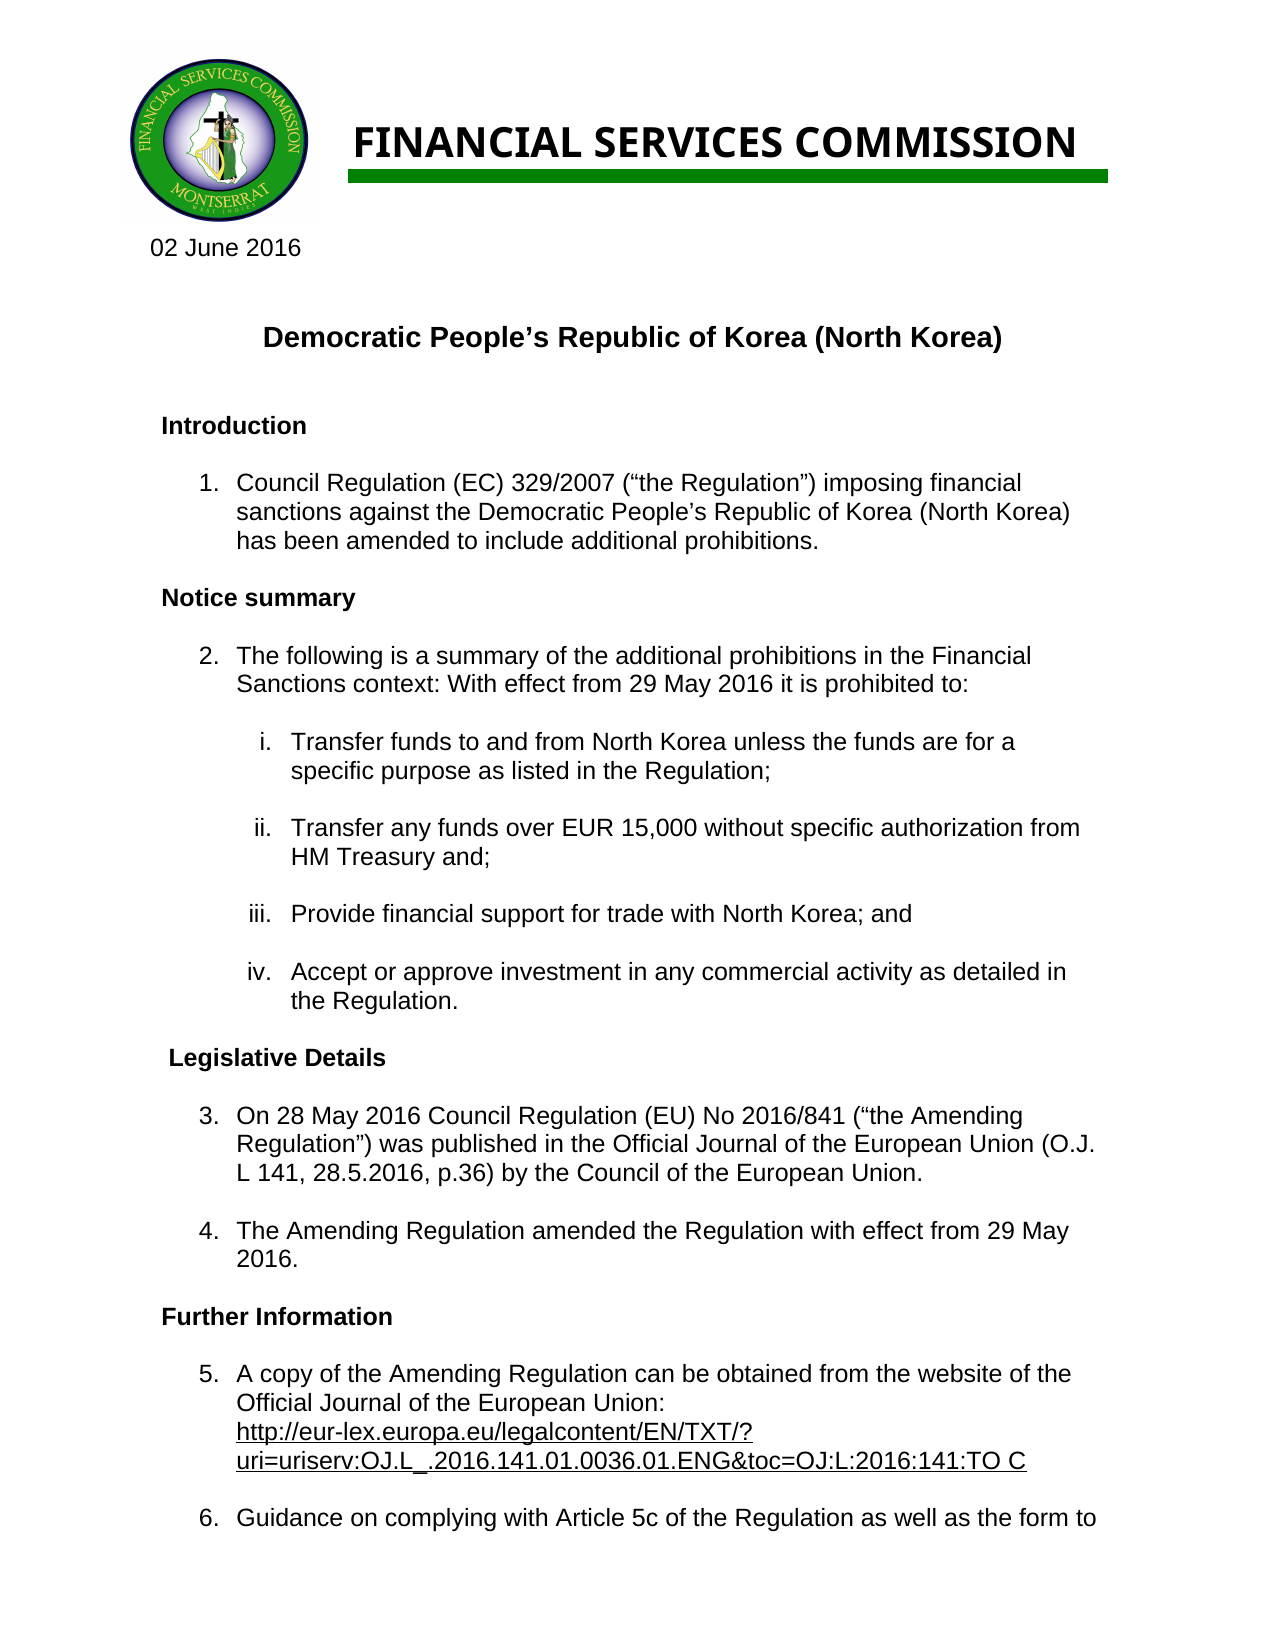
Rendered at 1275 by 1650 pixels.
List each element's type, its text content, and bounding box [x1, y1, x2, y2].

text FINANCIAL SERVICES COMMISSION [320, 112, 1125, 169]
table_header [139, 205, 1144, 1547]
